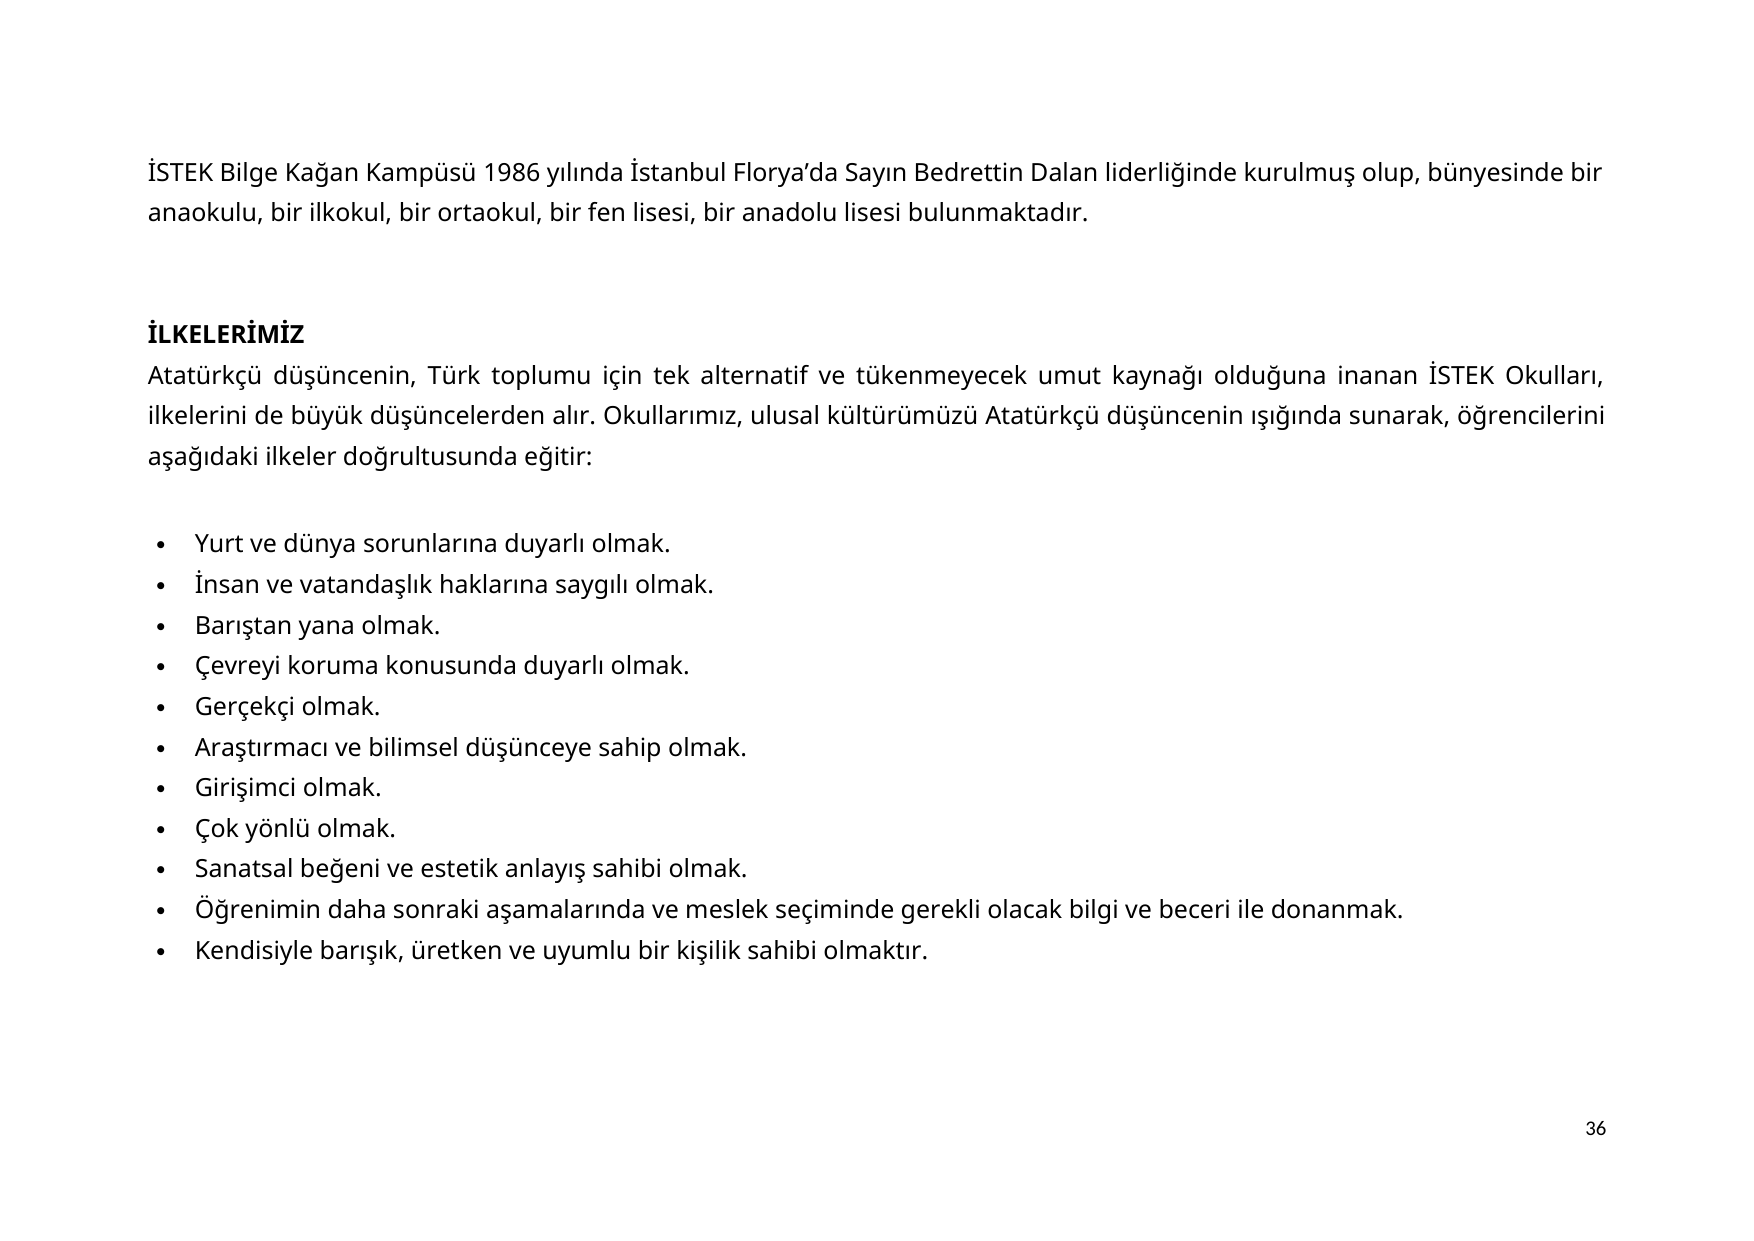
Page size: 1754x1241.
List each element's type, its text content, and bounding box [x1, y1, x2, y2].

list Öğrenimin daha sonraki aşamalarında ve meslek seçiminde gerekli olacak bilgi ve beceri ile donanmak. [157, 885, 1606, 926]
list Çok yönlü olmak. [157, 804, 1606, 844]
list Barıştan yana olmak. [157, 601, 1606, 641]
list Kendisiyle barışık, üretken ve uyumlu bir kişilik sahibi olmaktır. [157, 926, 1606, 966]
list Yurt ve dünya sorunlarına duyarlı olmak. [157, 519, 1606, 560]
list Sanatsal beğeni ve estetik anlayış sahibi olmak. [157, 844, 1606, 885]
text İSTEK Bilge Kağan Kampüsü 1986 yılında İstanbul Florya’da Sayın Bedrettin Dalan liderliğinde kurulmuş olup, bünyesinde bir anaokulu, bir ilkokul, bir ortaokul, bir fen lisesi, bir anadolu lisesi bulunmaktadır. [148, 148, 1606, 229]
list Araştırmacı ve bilimsel düşünceye sahip olmak. [157, 723, 1606, 763]
list Çevreyi koruma konusunda duyarlı olmak. [157, 641, 1606, 682]
text İLKELERİMİZ [148, 269, 1606, 351]
list İnsan ve vatandaşlık haklarına saygılı olmak. [157, 560, 1606, 601]
list Girişimci olmak. [157, 763, 1606, 804]
list Gerçekçi olmak. [157, 682, 1606, 723]
text Atatürkçü düşüncenin, Türk toplumu için tek alternatif ve tükenmeyecek umut kaynağı olduğuna inanan İSTEK Okulları, ilkelerini de büyük düşüncelerden alır. Okullarımız, ulusal kültürümüzü Atatürkçü düşüncenin ışığında sunarak, öğrencilerini aşağıdaki ilkeler doğrultusunda eğitir: [148, 351, 1606, 473]
